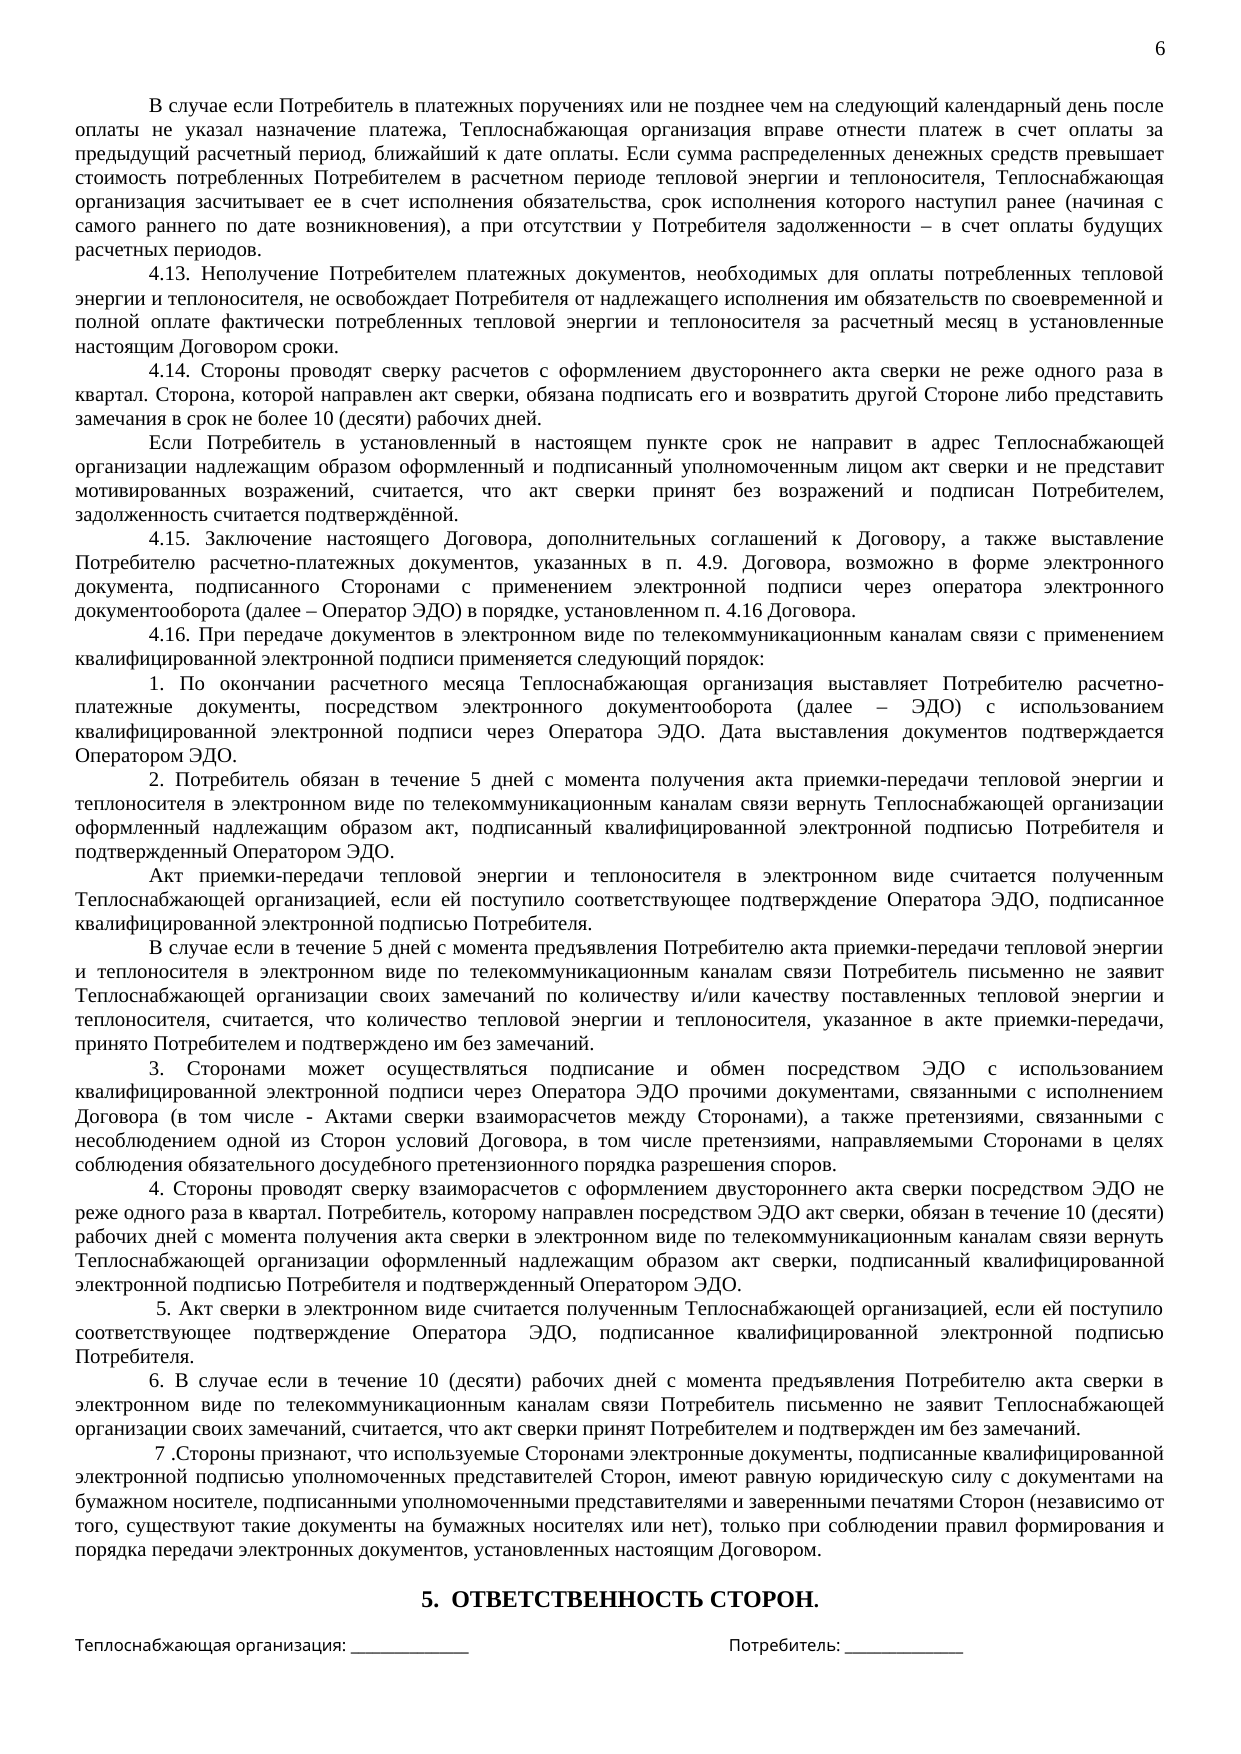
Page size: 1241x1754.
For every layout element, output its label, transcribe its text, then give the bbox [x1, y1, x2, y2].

text 2. Потребитель обязан в течение 5 дней с момента получения акта приемки-передачи тепловой энергии и теплоносителя в электронном виде по телекоммуникационным каналам связи вернуть Теплоснабжающей организации оформленный надлежащим образом акт, подписанный квалифицированной электронной подписью Потребителя и подтвержденный Оператором ЭДО. [75, 767, 1165, 863]
text 5. ОТВЕТСТВЕННОСТЬ СТОРОН. [75, 1585, 1165, 1612]
text 4.16. При передаче документов в электронном виде по телекоммуникационным каналам связи с применением квалифицированной электронной подписи применяется следующий порядок: [75, 622, 1165, 670]
text 4.15. Заключение настоящего Договора, дополнительных соглашений к Договору, а также выставление Потребителю расчетно-платежных документов, указанных в п. 4.9. Договора, возможно в форме электронного документа, подписанного Сторонами с применением электронной подписи через оператора электронного документооборота (далее – Оператор ЭДО) в порядке, установленном п. 4.16 Договора. [75, 526, 1165, 622]
text 4.13. Неполучение Потребителем платежных документов, необходимых для оплаты потребленных тепловой энергии и теплоносителя, не освобождает Потребителя от надлежащего исполнения им обязательств по своевременной и полной оплате фактически потребленных тепловой энергии и теплоносителя за расчетный месяц в установленные настоящим Договором сроки. [75, 261, 1165, 358]
text Акт приемки-передачи тепловой энергии и теплоносителя в электронном виде считается полученным Теплоснабжающей организацией, если ей поступило соответствующее подтверждение Оператора ЭДО, подписанное квалифицированной электронной подписью Потребителя. [75, 863, 1165, 935]
text В случае если Потребитель в платежных поручениях или не позднее чем на следующий календарный день после оплаты не указал назначение платежа, Теплоснабжающая организация вправе отнести платеж в счет оплаты за предыдущий расчетный период, ближайший к дате оплаты. Если сумма распределенных денежных средств превышает стоимость потребленных Потребителем в расчетном периоде тепловой энергии и теплоносителя, Теплоснабжающая организация засчитывает ее в счет исполнения обязательства, срок исполнения которого наступил ранее (начиная с самого раннего по дате возникновения), а при отсутствии у Потребителя задолженности – в счет оплаты будущих расчетных периодов. [75, 93, 1165, 261]
text 4. Стороны проводят сверку взаиморасчетов с оформлением двустороннего акта сверки посредством ЭДО не реже одного раза в квартал. Потребитель, которому направлен посредством ЭДО акт сверки, обязан в течение 10 (десяти) рабочих дней с момента получения акта сверки в электронном виде по телекоммуникационным каналам связи вернуть Теплоснабжающей организации оформленный надлежащим образом акт сверки, подписанный квалифицированной электронной подписью Потребителя и подтвержденный Оператором ЭДО. [75, 1176, 1165, 1296]
text 7 .Стороны признают, что используемые Сторонами электронные документы, подписанные квалифицированной электронной подписью уполномоченных представителей Сторон, имеют равную юридическую силу с документами на бумажном носителе, подписанными уполномоченными представителями и заверенными печатями Сторон (независимо от того, существуют такие документы на бумажных носителях или нет), только при соблюдении правил формирования и порядка передачи электронных документов, установленных настоящим Договором. [75, 1440, 1165, 1561]
text В случае если в течение 5 дней с момента предъявления Потребителю акта приемки-передачи тепловой энергии и теплоносителя в электронном виде по телекоммуникационным каналам связи Потребитель письменно не заявит Теплоснабжающей организации своих замечаний по количеству и/или качеству поставленных тепловой энергии и теплоносителя, считается, что количество тепловой энергии и теплоносителя, указанное в акте приемки-передачи, принято Потребителем и подтверждено им без замечаний. [75, 935, 1165, 1055]
text 3. Сторонами может осуществляться подписание и обмен посредством ЭДО с использованием квалифицированной электронной подписи через Оператора ЭДО прочими документами, связанными с исполнением Договора (в том числе - Актами сверки взаиморасчетов между Сторонами), а также претензиями, связанными с несоблюдением одной из Сторон условий Договора, в том числе претензиями, направляемыми Сторонами в целях соблюдения обязательного досудебного претензионного порядка разрешения споров. [75, 1055, 1165, 1176]
text 1. По окончании расчетного месяца Теплоснабжающая организация выставляет Потребителю расчетно-платежные документы, посредством электронного документооборота (далее – ЭДО) с использованием квалифицированной электронной подписи через Оператора ЭДО. Дата выставления документов подтверждается Оператором ЭДО. [75, 670, 1165, 767]
text 6. В случае если в течение 10 (десяти) рабочих дней с момента предъявления Потребителю акта сверки в электронном виде по телекоммуникационным каналам связи Потребитель письменно не заявит Теплоснабжающей организации своих замечаний, считается, что акт сверки принят Потребителем и подтвержден им без замечаний. [75, 1368, 1165, 1440]
text 5. Акт сверки в электронном виде считается полученным Теплоснабжающей организацией, если ей поступило соответствующее подтверждение Оператора ЭДО, подписанное квалифицированной электронной подписью Потребителя. [75, 1296, 1165, 1368]
text 4.14. Стороны проводят сверку расчетов с оформлением двустороннего акта сверки не реже одного раза в квартал. Сторона, которой направлен акт сверки, обязана подписать его и возвратить другой Стороне либо представить замечания в срок не более 10 (десяти) рабочих дней. [75, 358, 1165, 430]
text Если Потребитель в установленный в настоящем пункте срок не направит в адрес Теплоснабжающей организации надлежащим образом оформленный и подписанный уполномоченным лицом акт сверки и не представит мотивированных возражений, считается, что акт сверки принят без возражений и подписан Потребителем, задолженность считается подтверждённой. [75, 430, 1165, 526]
